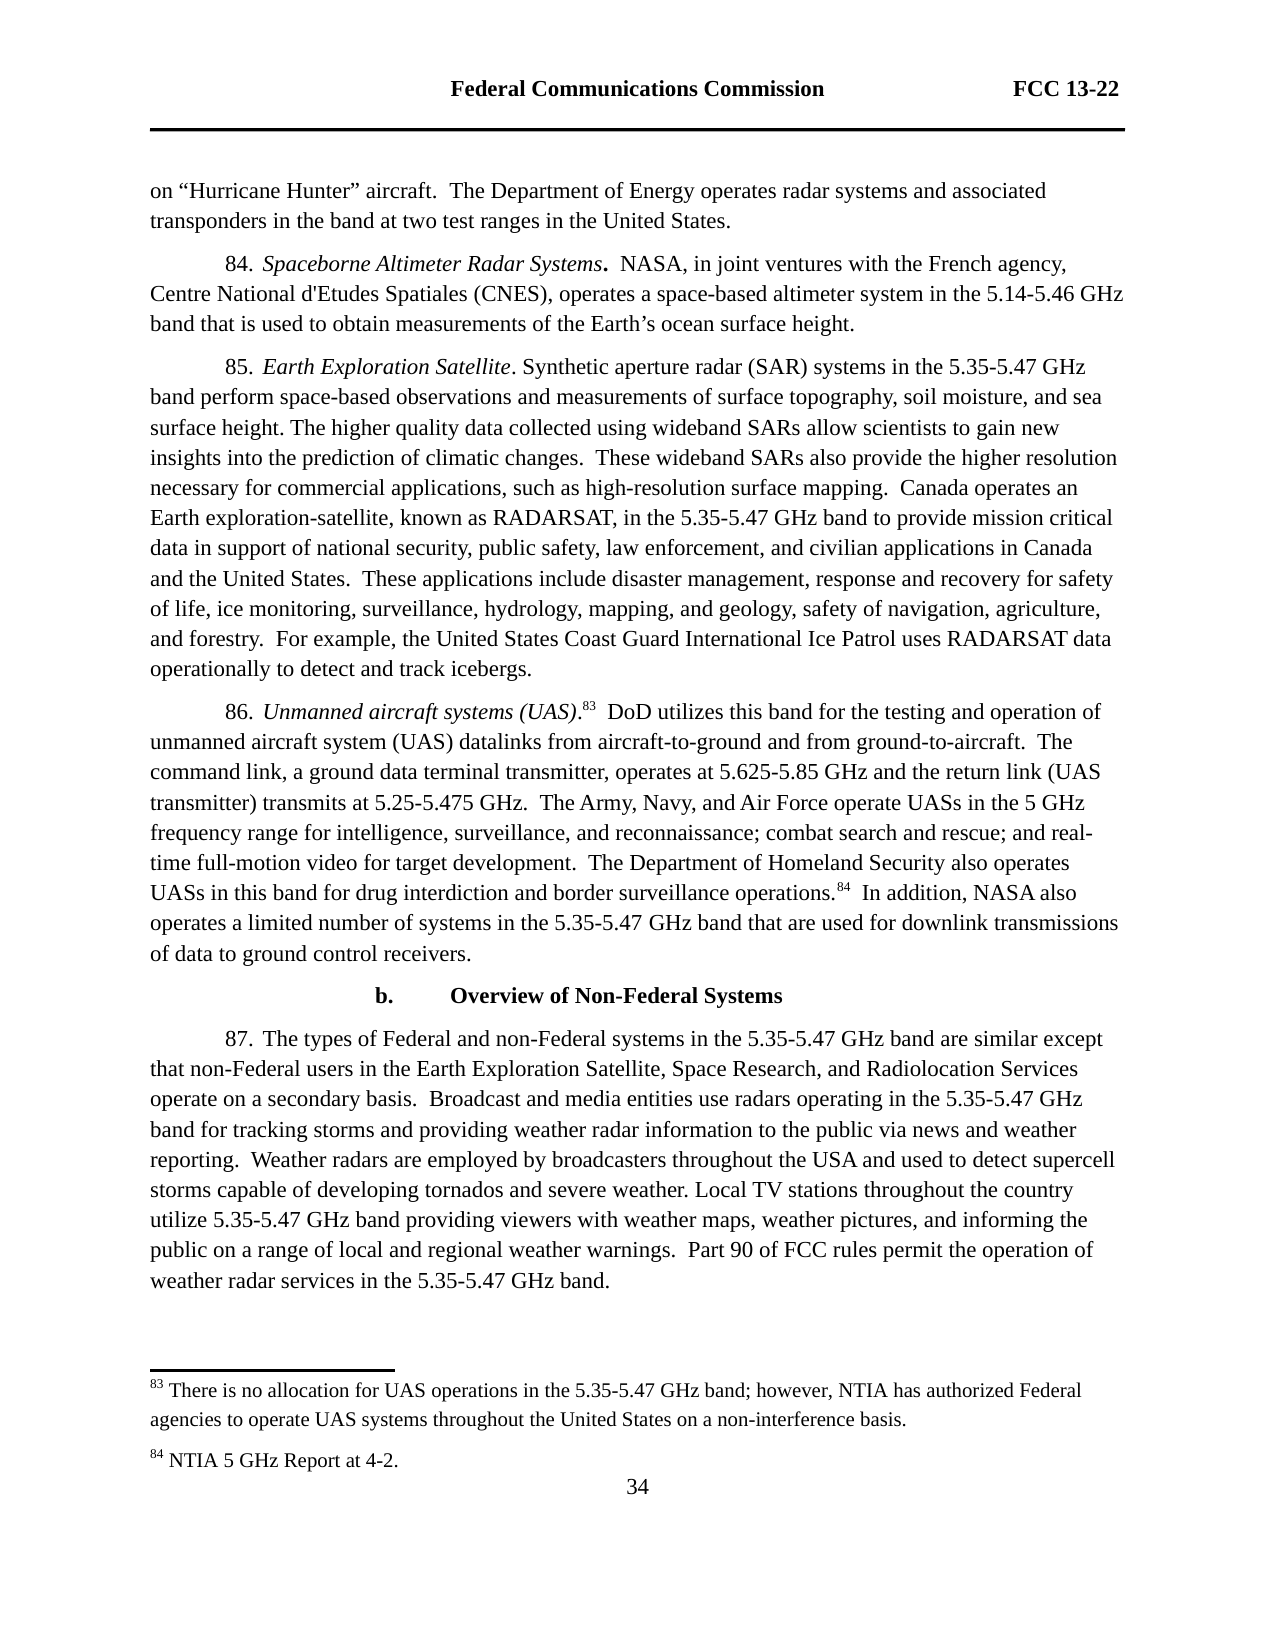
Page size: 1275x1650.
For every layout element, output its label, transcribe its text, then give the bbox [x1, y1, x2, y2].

text Spaceborne Altimeter Radar Systems. NASA, in joint ventures with the French agency, Centre National d'Etudes Spatiales (CNES), operates a space-based altimeter system in the 5.14-5.46 GHz band that is used to obtain measurements of the Earth’s ocean surface height. [150, 250, 1125, 337]
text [150, 177, 1125, 234]
subtitle Overview of Non-Federal Systems [375, 982, 1125, 1009]
text The types of Federal and non-Federal systems in the 5.35-5.47 GHz band are similar except that non-Federal users in the Earth Exploration Satellite, Space Research, and Radiolocation Services operate on a secondary basis. Broadcast and media entities use radars operating in the 5.35-5.47 GHz band for tracking storms and providing weather radar information to the public via news and weather reporting. Weather radars are employed by broadcasters throughout the USA and used to detect supercell storms capable of developing tornados and severe weather. Local TV stations throughout the country utilize 5.35-5.47 GHz band providing viewers with weather maps, weather pictures, and informing the public on a range of local and regional weather warnings. Part 90 of FCC rules permit the operation of weather radar services in the 5.35-5.47 GHz band. [150, 1025, 1125, 1293]
text Earth Exploration Satellite. Synthetic aperture radar (SAR) systems in the 5.35-5.47 GHz band perform space-based observations and measurements of surface topography, soil moisture, and sea surface height. The higher quality data collected using wideband SARs allow scientists to gain new insights into the prediction of climatic changes. These wideband SARs also provide the higher resolution necessary for commercial applications, such as high-resolution surface mapping. Canada operates an Earth exploration-satellite, known as RADARSAT, in the 5.35-5.47 GHz band to provide mission critical data in support of national security, public safety, law enforcement, and civilian applications in Canada and the United States. These applications include disaster management, response and recovery for safety of life, ice monitoring, surveillance, hydrology, mapping, and geology, safety of navigation, agriculture, and forestry. For example, the United States Coast Guard International Ice Patrol uses RADARSAT data operationally to detect and track icebergs. [150, 353, 1125, 682]
text Unmanned aircraft systems (UAS). DoD utilizes this band for the testing and operation of unmanned aircraft system (UAS) datalinks from aircraft-to-ground and from ground-to-aircraft. The command link, a ground data terminal transmitter, operates at 5.625-5.85 GHz and the return link (UAS transmitter) transmits at 5.25-5.475 GHz. The Army, Navy, and Air Force operate UASs in the 5 GHz frequency range for intelligence, surveillance, and reconnaissance; combat search and rescue; and real-time full-motion video for target development. The Department of Homeland Security also operates UASs in this band for drug interdiction and border surveillance operations. In addition, NASA also operates a limited number of systems in the 5.35-5.47 GHz band that are used for downlink transmissions of data to ground control receivers. [150, 698, 1125, 966]
